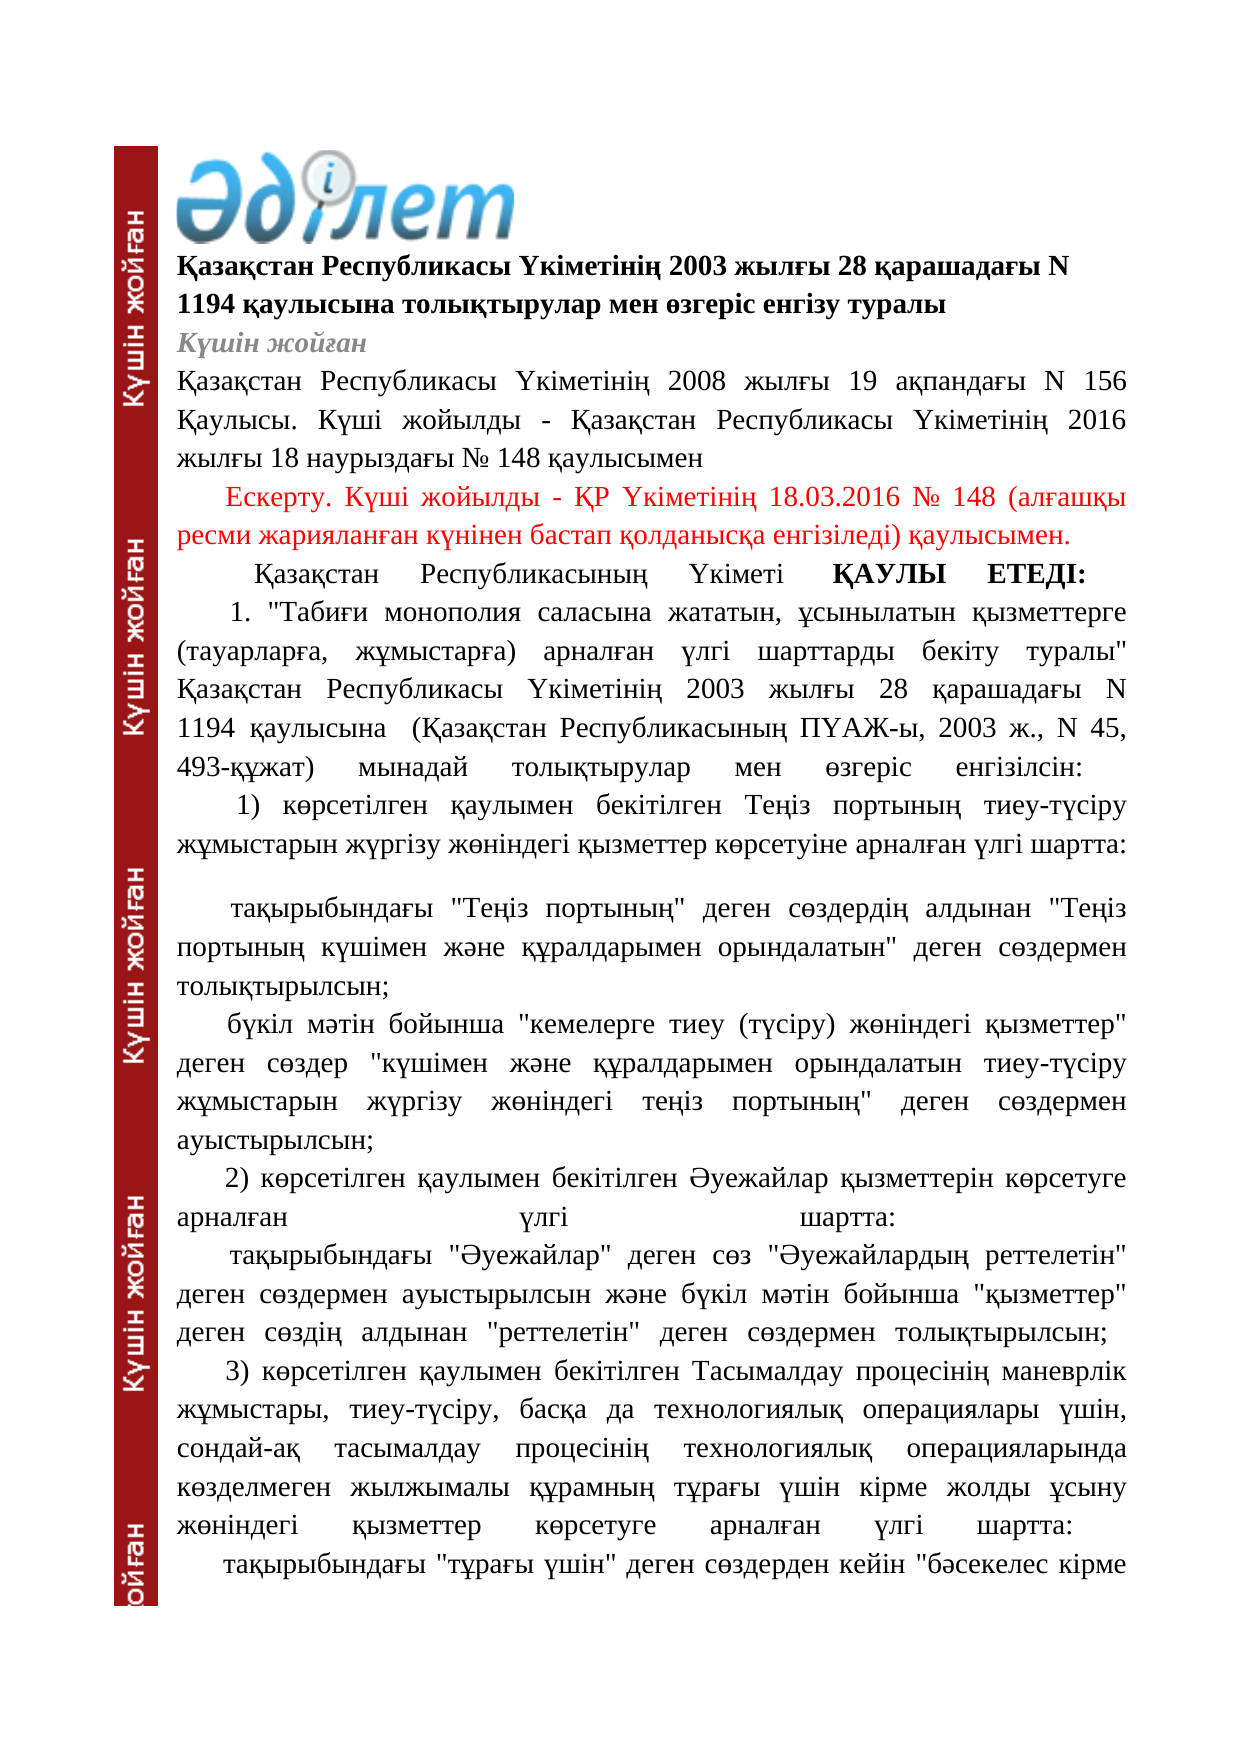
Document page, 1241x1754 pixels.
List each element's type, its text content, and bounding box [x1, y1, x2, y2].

text Қазақстан Республикасы Үкіметінің 2008 жылғы 19 ақпандағы N 156 Қаулысы. Күші жойылды - Қазақстан Республикасы Үкіметінің 2016 жылғы 18 наурыздағы № 148 қаулысымен [112, 363, 1128, 474]
text Қазақстан Республикасы Үкіметінің 2003 жылғы 28 қарашадағы N 1194 қаулысына толықтырулар мен өзгеріс енгізу туралы [112, 248, 1128, 320]
picture [114, 358, 158, 363]
picture [114, 551, 158, 556]
picture [114, 320, 158, 325]
picture [114, 474, 158, 479]
picture [176, 150, 515, 244]
picture [114, 146, 158, 248]
picture [114, 1579, 158, 1606]
text Ескерту. Күші жойылды - ҚР Үкіметінің 18.03.2016 № 148 (алғашқы ресми жарияланған күнінен бастап қолданысқа енгізіледі) қаулысымен. [112, 479, 1128, 551]
text Күшін жойған [112, 325, 1128, 358]
